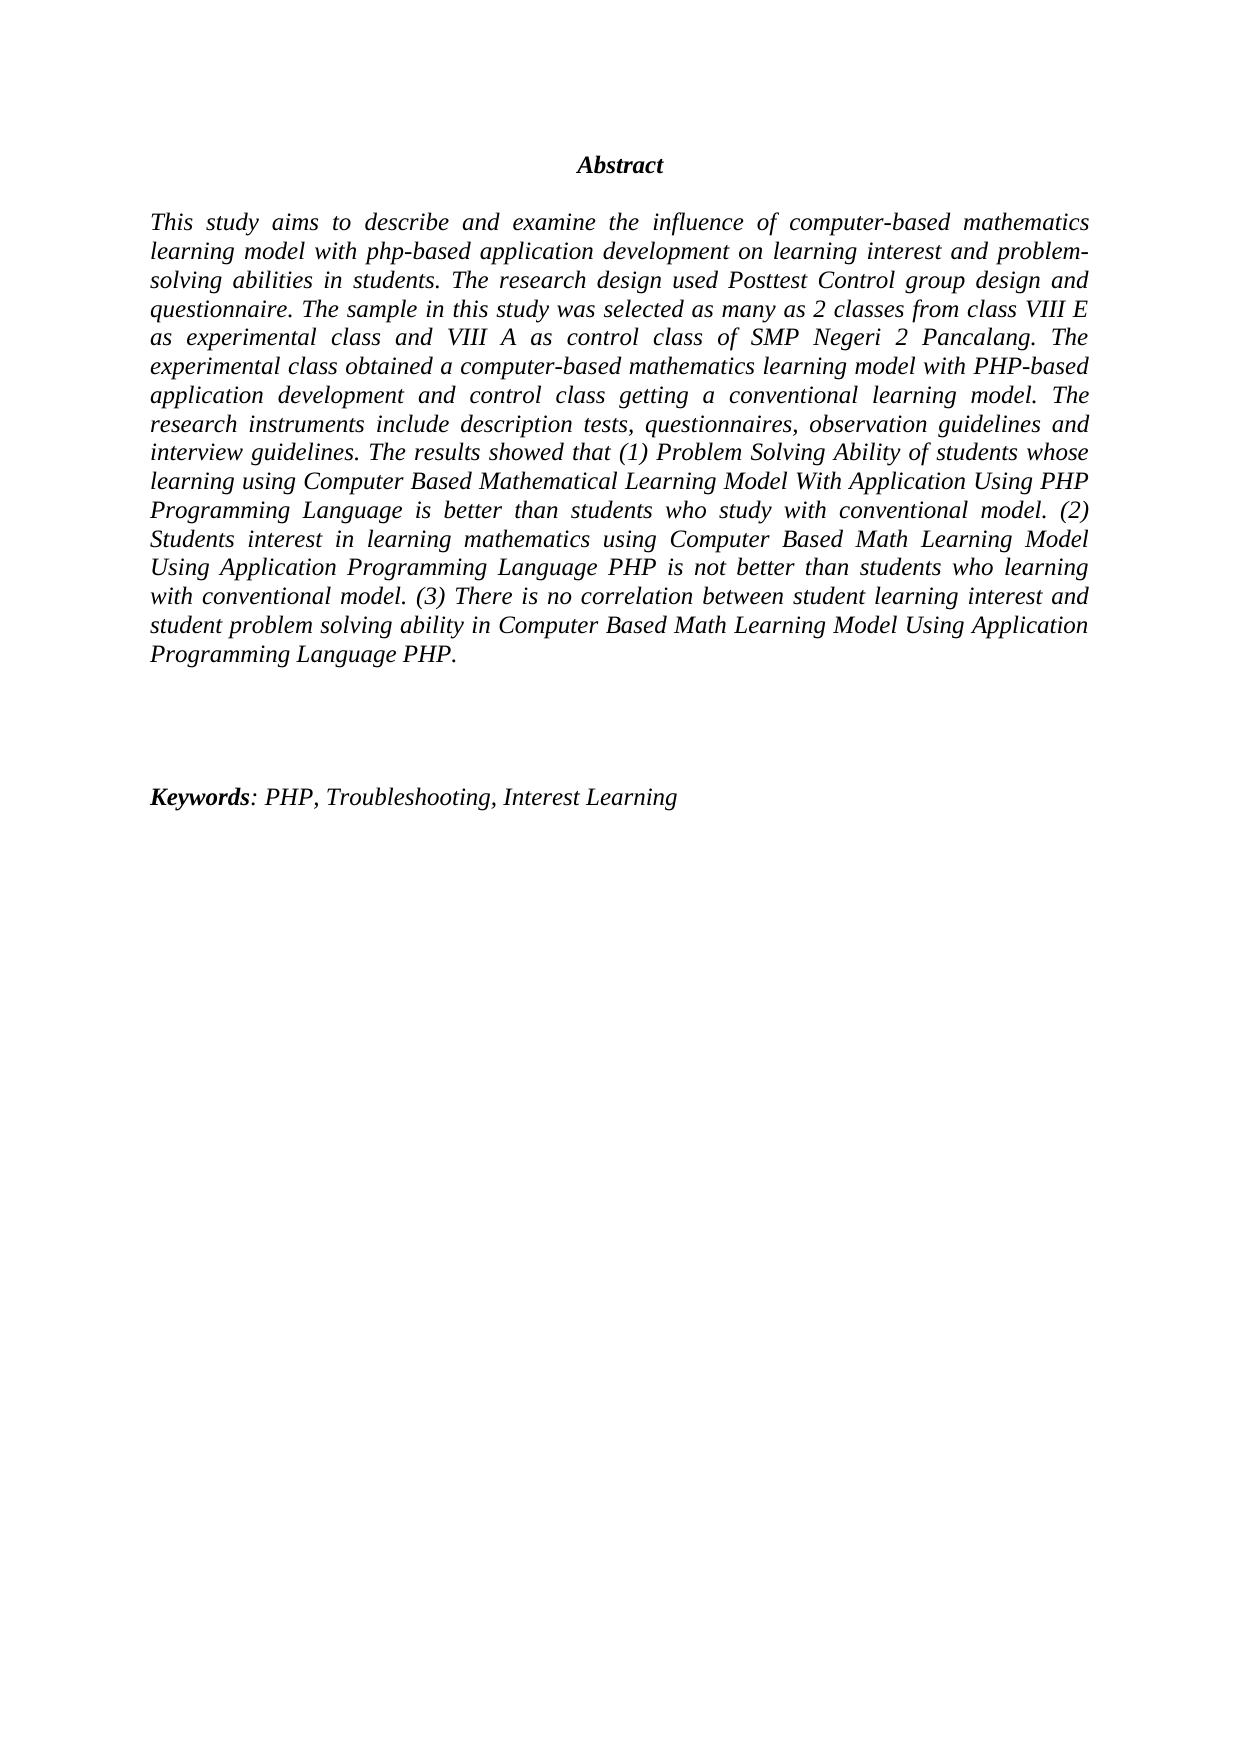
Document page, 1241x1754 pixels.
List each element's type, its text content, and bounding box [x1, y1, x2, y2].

text This study aims to describe and examine the influence of computer-based mathematics learning model with php-based application development on learning interest and problem-solving abilities in students. The research design used Posttest Control group design and questionnaire. The sample in this study was selected as many as 2 classes from class VIII E as experimental class and VIII A as control class of SMP Negeri 2 Pancalang. The experimental class obtained a computer-based mathematics learning model with PHP-based application development and control class getting a conventional learning model. The research instruments include description tests, questionnaires, observation guidelines and interview guidelines. The results showed that (1) Problem Solving Ability of students whose learning using Computer Based Mathematical Learning Model With Application Using PHP Programming Language is better than students who study with conventional model. (2) Students interest in learning mathematics using Computer Based Math Learning Model Using Application Programming Language PHP is not better than students who learning with conventional model. (3) There is no correlation between student learning interest and student problem solving ability in Computer Based Math Learning Model Using Application Programming Language PHP. [150, 207, 1090, 667]
text Abstract [150, 150, 1090, 179]
text Keywords: PHP, Troubleshooting, Interest Learning [150, 782, 1090, 811]
